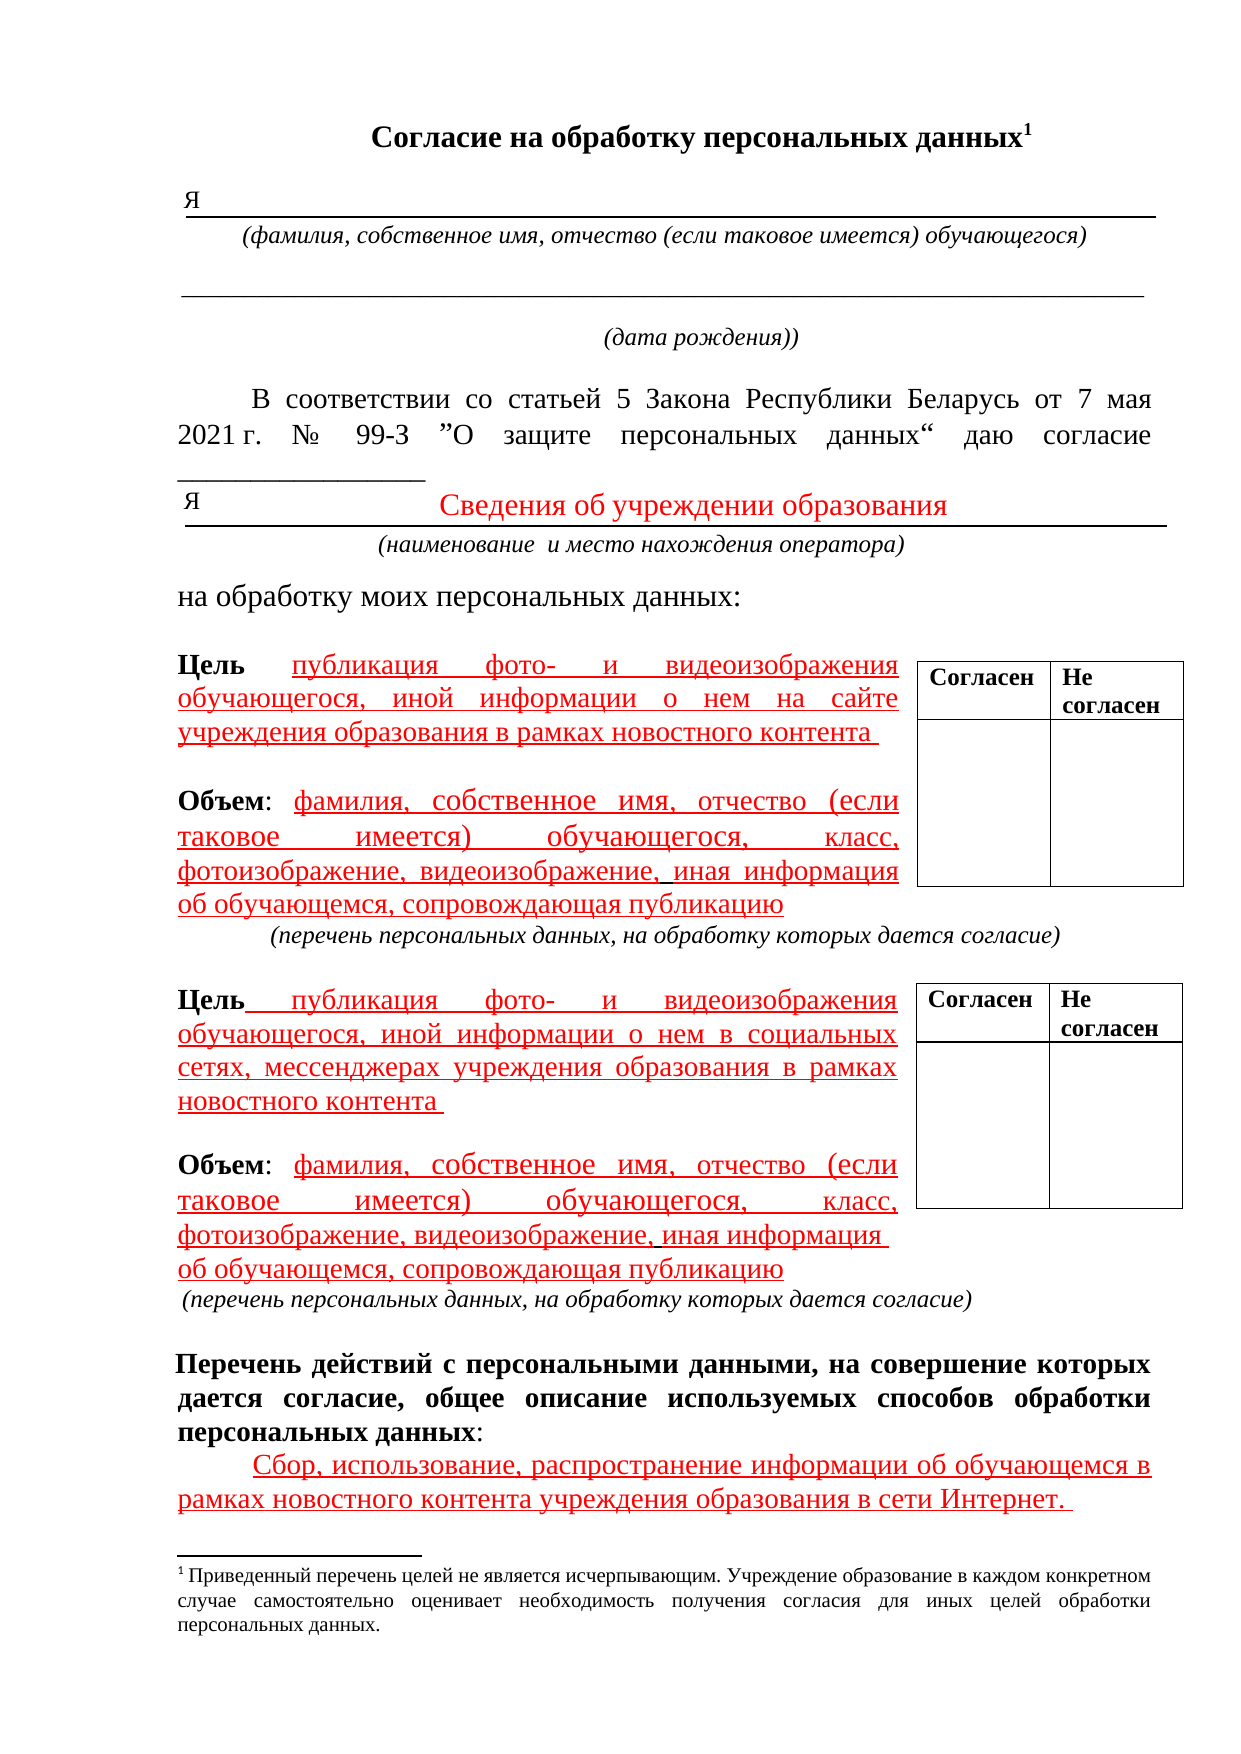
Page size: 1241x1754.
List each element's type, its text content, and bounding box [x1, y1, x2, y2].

text об обучающемся, сопровождающая публикацию [177, 1251, 1152, 1284]
text (перечень персональных данных, на обработку которых дается согласие) [177, 1284, 1152, 1313]
table_cell _____________________________________________________________________________ [179, 269, 1152, 320]
text на обработку моих персональных данных: [177, 577, 1152, 613]
text (перечень персональных данных, на обработку которых дается согласие) [177, 920, 1152, 949]
table_cell (дата рождения)) [179, 320, 1152, 381]
text В соответствии со статьей 5 Закона Республики Беларусь от 7 мая 2021 г. № 99-З ”О защите персональных данных“ даю согласие _________________ [177, 381, 1152, 484]
text Объем: фамилия, собственное имя, отчество (если таковое имеется) обучающегося, класс, фотоизображение, видеоизображение, иная информация об обучающемся, сопровождающая публикацию [177, 781, 1152, 920]
table_header Согласен [918, 662, 1050, 719]
table_header Не согласен [1050, 984, 1182, 1041]
table_header Согласен [917, 984, 1049, 1041]
text Цель публикация фото- и видеоизображения обучающегося, иной информации о нем на сайте учреждения образования в рамках новостного контента [177, 647, 1152, 748]
text Сбор, использование, распространение информации об обучающемся в рамках новостного контента учреждения образования в сети Интернет. [177, 1447, 1152, 1514]
text Согласие на обработку персональных данных [177, 118, 1152, 154]
table_cell [1050, 1043, 1182, 1207]
table_cell (наименование и место нахождения оператора) [179, 525, 1105, 577]
table_cell [918, 720, 1050, 886]
table_cell [1051, 720, 1183, 886]
text Цель публикация фото- и видеоизображения обучающегося, иной информации о нем в социальных сетях, мессенджерах учреждения образования в рамках новостного контента [177, 982, 916, 1117]
table_header [186, 183, 1156, 216]
table_header Не согласен [1051, 662, 1183, 719]
text Перечень действий с персональными данными, на совершение которых дается согласие, общее описание используемых способов обработки персональных данных: [175, 1347, 1152, 1447]
table_cell [917, 1043, 1049, 1207]
table_header Сведения об учреждении образования [185, 484, 1167, 524]
table_cell (фамилия, собственное имя, отчество (если таковое имеется) обучающегося) [179, 216, 1152, 269]
text Объем: фамилия, собственное имя, отчество (если таковое имеется) обучающегося, класс, фотоизображение, видеоизображение, иная информация [177, 1145, 1152, 1251]
